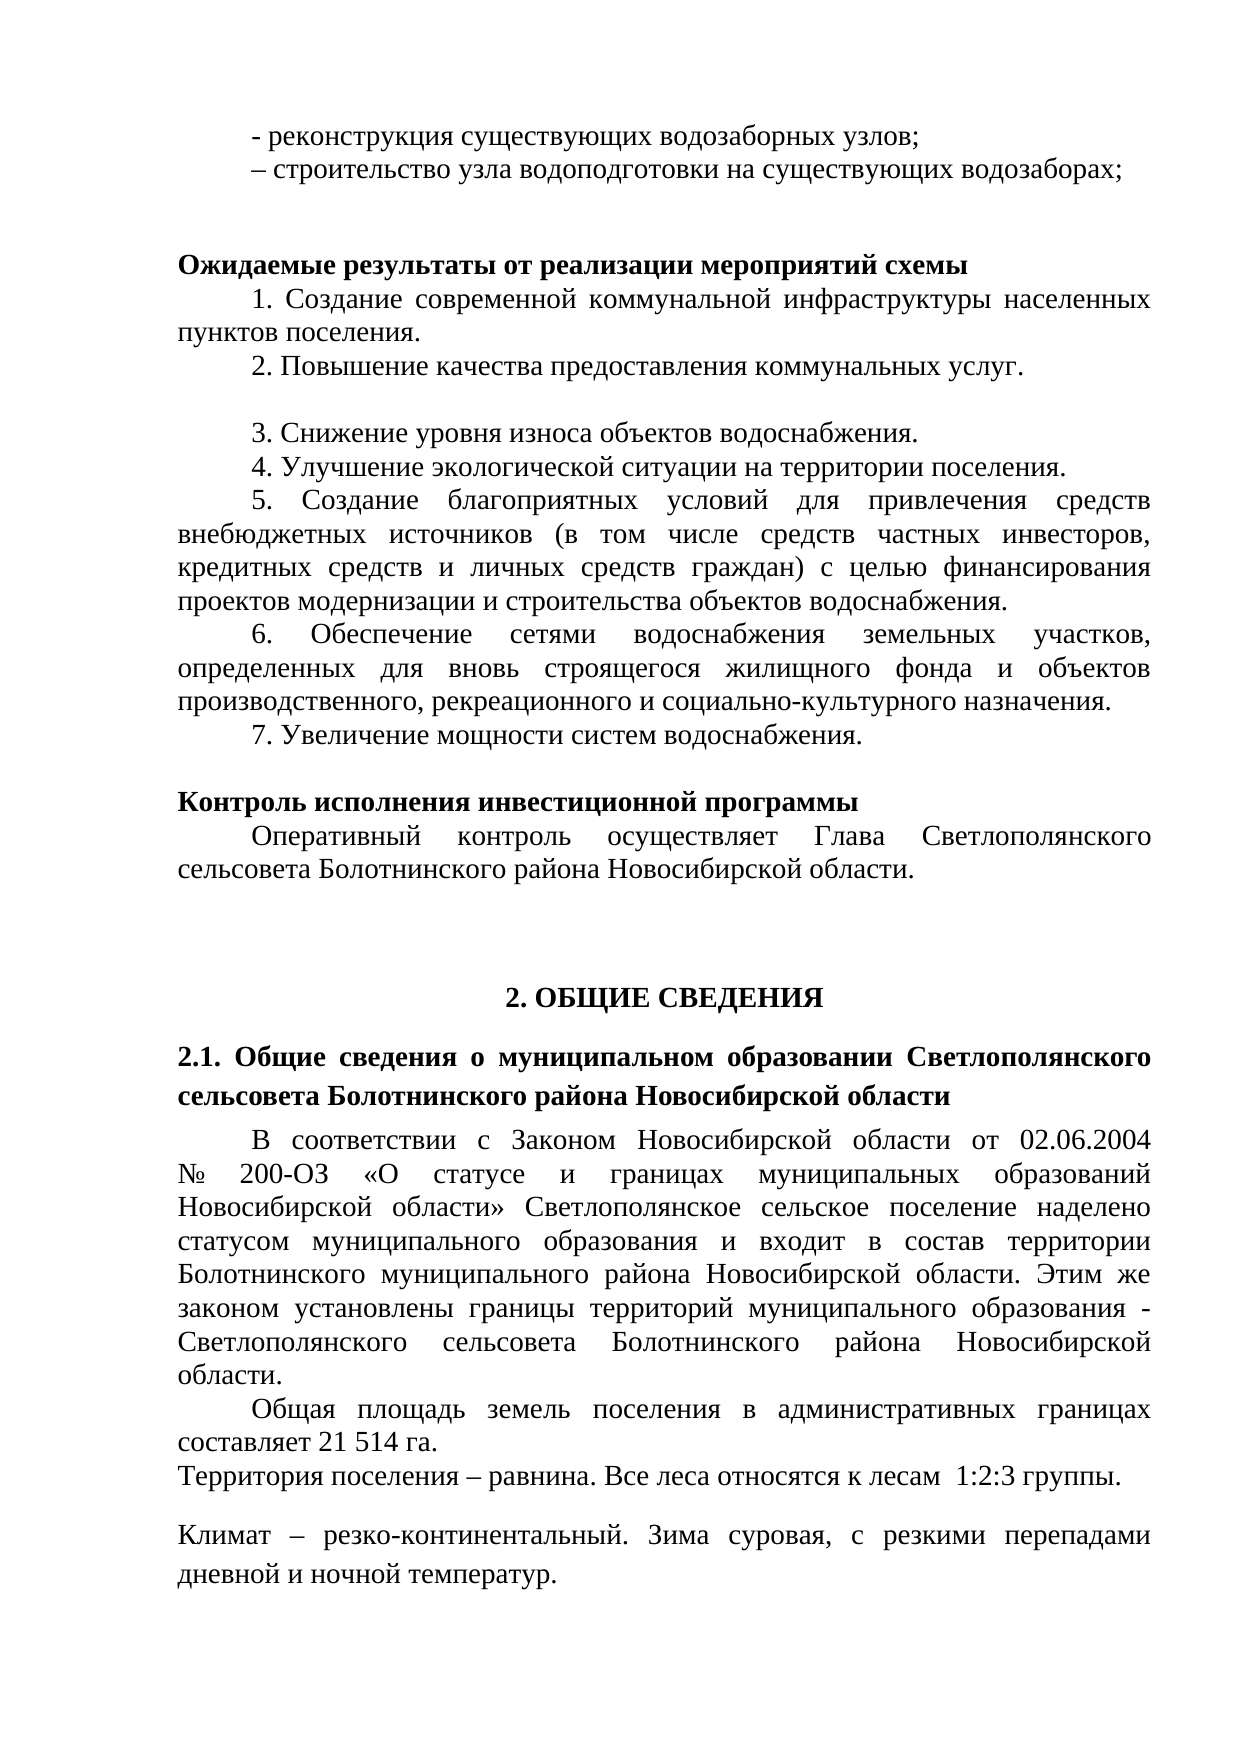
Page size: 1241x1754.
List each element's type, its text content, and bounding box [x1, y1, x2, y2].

text 2. ОБЩИЕ СВЕДЕНИЯ [177, 981, 1152, 1014]
list 6. Обеспечение сетями водоснабжения земельных участков, определенных для вновь строящегося жилищного фонда и объектов производственного, рекреационного и социально-культурного назначения. [177, 616, 1152, 717]
list 3. Снижение уровня износа объектов водоснабжения. [177, 415, 1152, 449]
text - реконструкция существующих водозаборных узлов; [177, 118, 1152, 152]
text Ожидаемые результаты от реализации мероприятий схемы [177, 247, 1152, 281]
list 1. Создание современной коммунальной инфраструктуры населенных пунктов поселения. [177, 281, 1152, 348]
list В соответствии с Законом Новосибирской области от 02.06.2004 № 200-ОЗ «О статусе и границах муниципальных образований Новосибирской области» Светлополянское сельское поселение наделено статусом муниципального образования и входит в состав территории Болотнинского муниципального района Новосибирской области. Этим же законом установлены границы территорий муниципального образования - Светлополянского сельсовета Болотнинского района Новосибирской области. [177, 1122, 1152, 1391]
list 7. Увеличение мощности систем водоснабжения. [177, 717, 1152, 751]
text Контроль исполнения инвестиционной программы [177, 784, 1152, 818]
list 2. Повышение качества предоставления коммунальных услуг. [177, 348, 1152, 382]
list Общая площадь земель поселения в административных границах составляет 21 514 га. [177, 1391, 1152, 1458]
list Климат – резко-континентальный. Зима суровая, с резкими перепадами дневной и ночной температур. [177, 1517, 1152, 1589]
list Оперативный контроль осуществляет Глава Светлополянского сельсовета Болотнинского района Новосибирской области. [177, 818, 1152, 885]
list 4. Улучшение экологической ситуации на территории поселения. [177, 449, 1152, 482]
list Территория поселения – равнина. Все леса относятся к лесам 1:2:3 группы. [177, 1458, 1152, 1491]
subtitle 2.1. Общие сведения о муниципальном образовании Светлополянского сельсовета Болотнинского района Новосибирской области [177, 1039, 1152, 1111]
list 5. Создание благоприятных условий для привлечения средств внебюджетных источников (в том числе средств частных инвесторов, кредитных средств и личных средств граждан) с целью финансирования проектов модернизации и строительства объектов водоснабжения. [177, 482, 1152, 616]
text – строительство узла водоподготовки на существующих водозаборах; [177, 152, 1152, 185]
